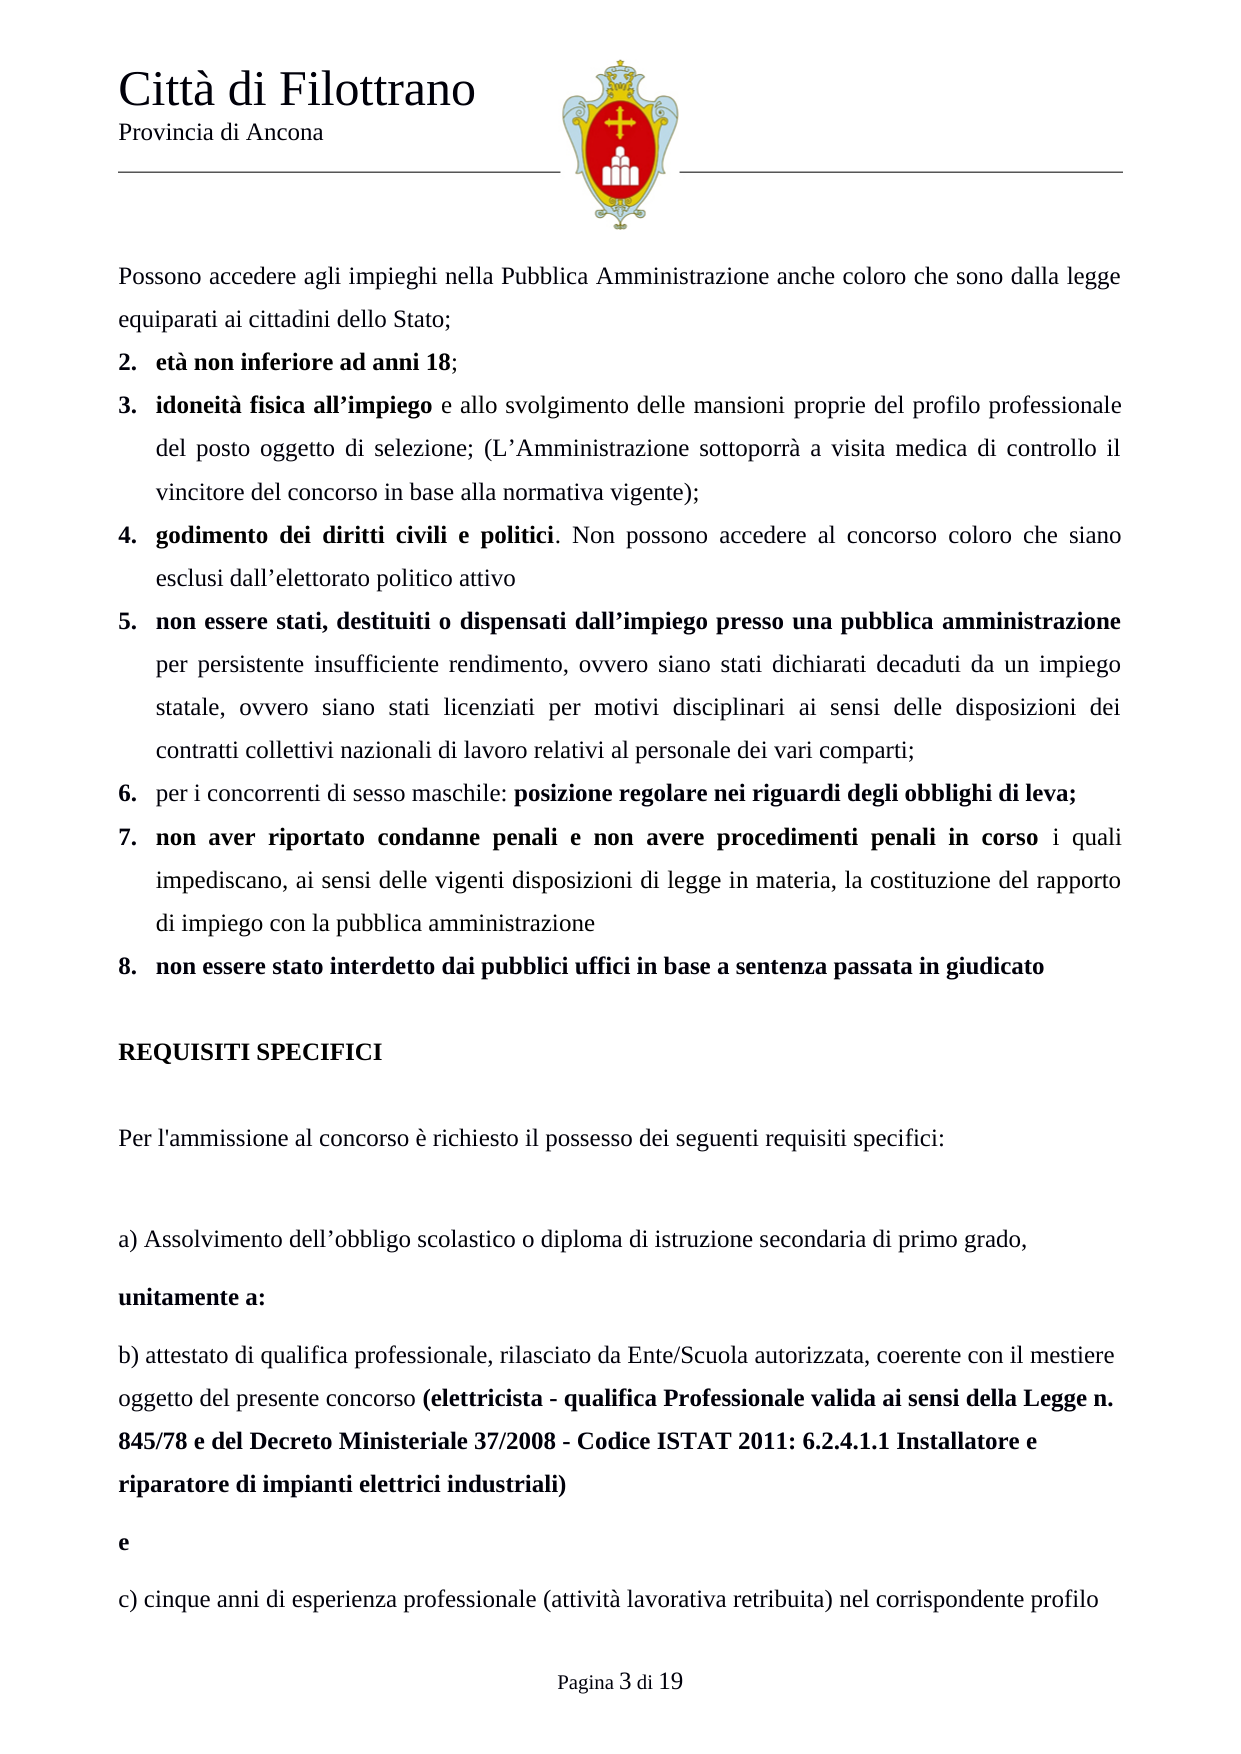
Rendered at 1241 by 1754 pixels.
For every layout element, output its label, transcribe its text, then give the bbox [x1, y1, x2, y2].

text Possono accedere agli impieghi nella Pubblica Amministrazione anche coloro che sono dalla legge equiparati ai cittadini dello Stato; [118, 261, 1122, 333]
list non essere stato interdetto dai pubblici uffici in base a sentenza passata in giudicato [118, 951, 1122, 980]
list idoneità fisica all’impiego e allo svolgimento delle mansioni proprie del profilo professionale del posto oggetto di selezione; (L’Amministrazione sottoporrà a visita medica di controllo il vincitore del concorso in base alla normativa vigente); [118, 390, 1122, 505]
text REQUISITI SPECIFICI [118, 1037, 1122, 1066]
list godimento dei diritti civili e politici. Non possono accedere al concorso coloro che siano esclusi dall’elettorato politico attivo [118, 520, 1122, 592]
text Per l'ammissione al concorso è richiesto il possesso dei seguenti requisiti specifici: [118, 1123, 1122, 1152]
picture [118, 59, 1123, 230]
list non aver riportato condanne penali e non avere procedimenti penali in corso i quali impediscano, ai sensi delle vigenti disposizioni di legge in materia, la costituzione del rapporto di impiego con la pubblica amministrazione [118, 822, 1122, 937]
text a) Assolvimento dell’obbligo scolastico o diploma di istruzione secondaria di primo grado, [118, 1224, 1122, 1253]
text unitamente a: [118, 1282, 1122, 1311]
list per i concorrenti di sesso maschile: posizione regolare nei riguardi degli obblighi di leva; [118, 778, 1122, 807]
list non essere stati, destituiti o dispensati dall’impiego presso una pubblica amministrazione per persistente insufficiente rendimento, ovvero siano stati dichiarati decaduti da un impiego statale, ovvero siano stati licenziati per motivi disciplinari ai sensi delle disposizioni dei contratti collettivi nazionali di lavoro relativi al personale dei vari comparti; [118, 606, 1122, 764]
text e [118, 1527, 1122, 1556]
text b) attestato di qualifica professionale, rilasciato da Ente/Scuola autorizzata, coerente con il mestiere oggetto del presente concorso (elettricista - qualifica Professionale valida ai sensi della Legge n. 845/78 e del Decreto Ministeriale 37/2008 - Codice ISTAT 2011: 6.2.4.1.1 Installatore e riparatore di impianti elettrici industriali) [118, 1340, 1122, 1498]
list età non inferiore ad anni 18; [118, 347, 1122, 376]
